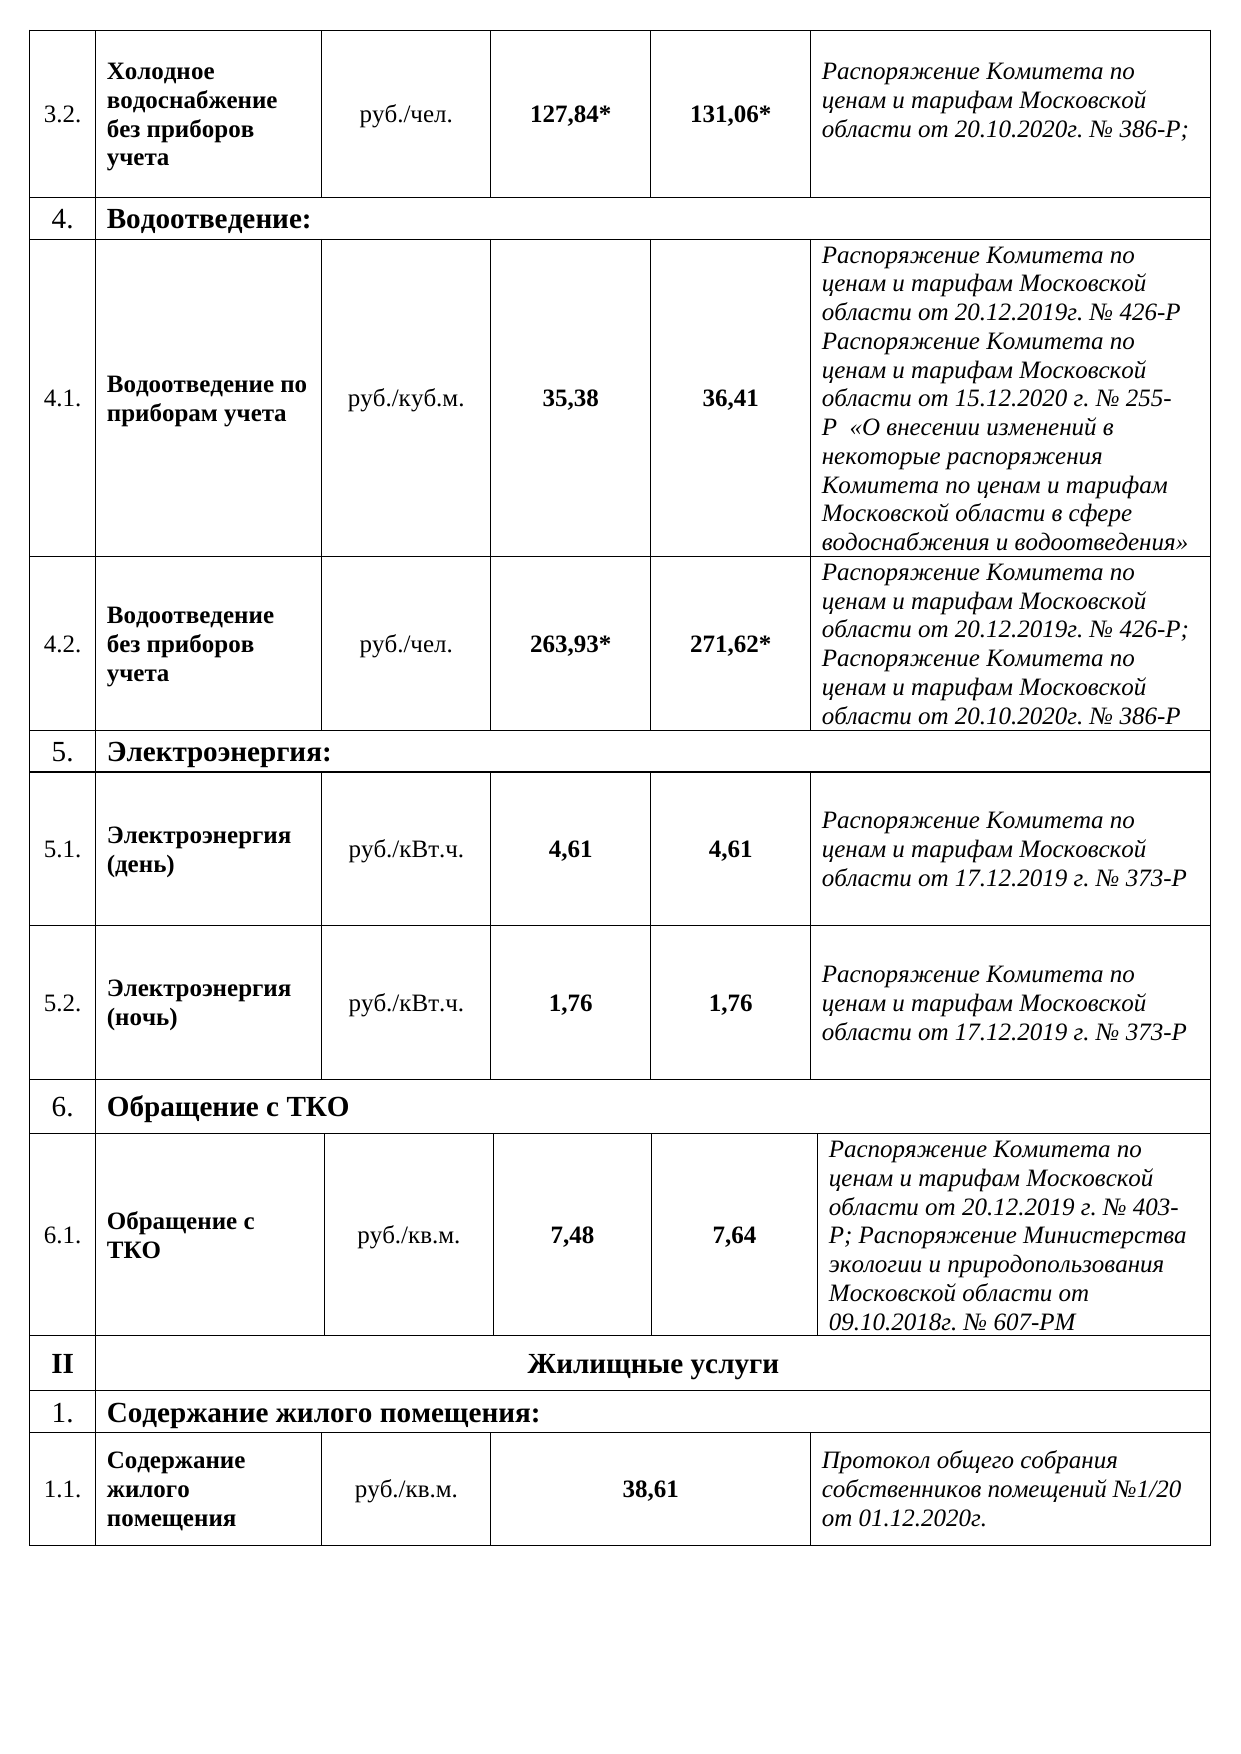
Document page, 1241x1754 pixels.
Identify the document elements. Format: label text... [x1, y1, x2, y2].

table_cell Протокол общего собрания собственников помещений №1/20 от 01.12.2020г. [811, 1433, 1210, 1544]
table_cell 4.2. [30, 557, 95, 729]
table_cell Распоряжение Комитета по ценам и тарифам Московской области от 17.12.2019 г. № 373-Р [811, 926, 1210, 1078]
table_cell 38,61 [491, 1433, 810, 1544]
table_cell 5.1. [30, 773, 95, 925]
table_cell руб./кВт.ч. [322, 773, 490, 925]
table_cell Водоотведение: [96, 198, 1210, 239]
table_cell Электроэнергия (ночь) [96, 926, 321, 1078]
table_cell Распоряжение Комитета по ценам и тарифам Московской области от 17.12.2019 г. № 373-Р [811, 773, 1210, 925]
table_cell 4,61 [491, 773, 650, 925]
table_cell 7,64 [652, 1134, 817, 1335]
table_cell 6. [30, 1080, 95, 1133]
table_cell 3.2. [30, 31, 95, 197]
table_cell 4.1. [30, 240, 95, 556]
table_cell руб./кВт.ч. [322, 926, 490, 1078]
table_cell II [30, 1336, 95, 1390]
table_cell Распоряжение Комитета по ценам и тарифам Московской области от 20.10.2020г. № 386-Р; [811, 31, 1210, 197]
table_cell 131,06* [651, 31, 810, 197]
table_cell 1,76 [491, 926, 650, 1078]
table_cell Содержание жилого помещения: [96, 1391, 1210, 1432]
table_cell 1,76 [651, 926, 810, 1078]
table_cell руб./кв.м. [325, 1134, 493, 1335]
table_cell 5. [30, 731, 95, 771]
table_cell 7,48 [494, 1134, 651, 1335]
table_cell 35,38 [491, 240, 650, 556]
table_cell Электроэнергия (день) [96, 773, 321, 925]
table_cell 6.1. [30, 1134, 95, 1335]
table_cell 1. [30, 1391, 95, 1432]
table_cell 127,84* [491, 31, 650, 197]
table_cell руб./кв.м. [322, 1433, 490, 1544]
table_cell 36,41 [651, 240, 810, 556]
table_cell Водоотведение по приборам учета [96, 240, 321, 556]
table_cell Обращение с ТКО [96, 1134, 324, 1335]
table_cell Жилищные услуги [96, 1336, 1210, 1390]
table_cell 5.2. [30, 926, 95, 1078]
table_cell Распоряжение Комитета по ценам и тарифам Московской области от 20.12.2019 г. № 403-Р; Распоряжение Министерства экологии и природопользования Московской области от 09.10.2018г. № 607-РМ [818, 1134, 1210, 1335]
table_cell Электроэнергия: [96, 731, 1210, 771]
table_cell 271,62* [651, 557, 810, 729]
table_cell 4,61 [651, 773, 810, 925]
table_cell руб./куб.м. [322, 240, 490, 556]
table_cell Холодное водоснабжение без приборов учета [96, 31, 321, 197]
table_cell Обращение с ТКО [96, 1080, 1210, 1133]
table_cell Содержание жилого помещения [96, 1433, 321, 1544]
table_cell 1.1. [30, 1433, 95, 1544]
table_cell 4. [30, 198, 95, 239]
table_cell Водоотведение без приборов учета [96, 557, 321, 729]
table_cell Распоряжение Комитета по ценам и тарифам Московской области от 20.12.2019г. № 426-Р; Распоряжение Комитета по ценам и тарифам Московской области от 20.10.2020г. № 386-Р [811, 557, 1210, 729]
table_cell руб./чел. [322, 557, 490, 729]
table_cell 263,93* [491, 557, 650, 729]
table_cell руб./чел. [322, 31, 490, 197]
